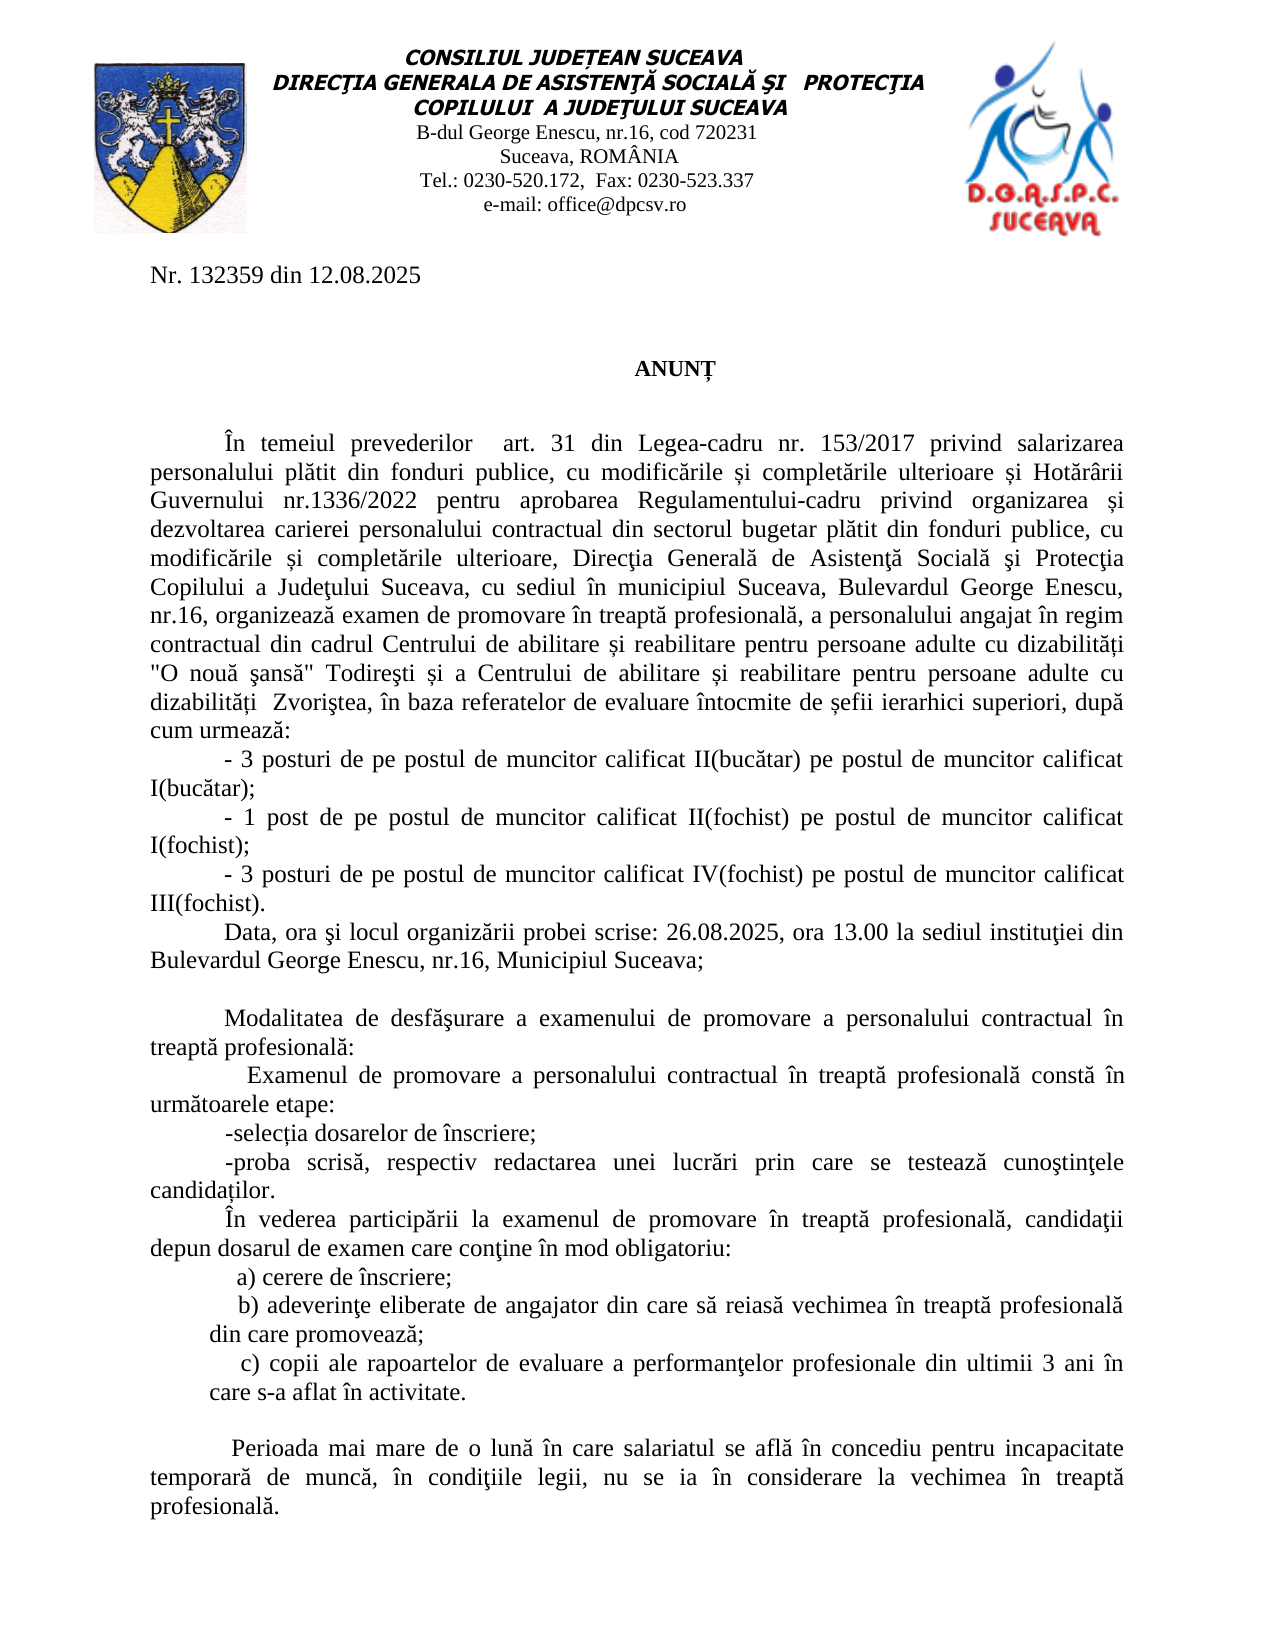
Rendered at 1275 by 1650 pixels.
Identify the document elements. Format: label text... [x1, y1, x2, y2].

text -proba scrisă, respectiv redactarea unei lucrări prin care se testează cunoştinţele candidaților. [150, 1147, 1125, 1204]
text În temeiul prevederilor art. 31 din Legea-cadru nr. 153/2017 privind salarizarea personalului plătit din fonduri publice, cu modificările și completările ulterioare și Hotărârii Guvernului nr.1336/2022 pentru aprobarea Regulamentului-cadru privind organizarea și dezvoltarea carierei personalului contractual din sectorul bugetar plătit din fonduri publice, cu modificările și completările ulterioare, Direcţia Generală de Asistenţă Socială şi Protecţia Copilului a Judeţului Suceava, cu sediul în municipiul Suceava, Bulevardul George Enescu, nr.16, organizează examen de promovare în treaptă profesională, a personalului angajat în regim contractual din cadrul Centrului de abilitare și reabilitare pentru persoane adulte cu dizabilități "O nouă şansă" Todireşti și a Centrului de abilitare și reabilitare pentru persoane adulte cu dizabilități Zvoriştea, în baza referatelor de evaluare întocmite de șefii ierarhici superiori, după cum urmează: [150, 428, 1125, 744]
text ANUNȚ [150, 355, 1200, 381]
text a) cerere de înscriere; [150, 1262, 1125, 1291]
text Tel.: 0230-520.172, Fax: 0230-523.337 [247, 168, 948, 192]
text -selecția dosarelor de înscriere; [150, 1118, 1125, 1147]
text În vederea participării la examenul de promovare în treaptă profesională, candidaţii depun dosarul de examen care conţine în mod obligatoriu: [150, 1204, 1125, 1262]
text e-mail: office@dpcsv.ro [247, 192, 948, 216]
text Perioada mai mare de o lună în care salariatul se află în concediu pentru incapacitate temporară de muncă, în condiţiile legii, nu se ia în considerare la vechimea în treaptă profesională. [150, 1433, 1125, 1520]
picture [948, 33, 1168, 240]
text B-dul George Enescu, nr.16, cod 720231 [247, 120, 948, 144]
text b) adeverinţe eliberate de angajator din care să reiasă vechimea în treaptă profesională din care promovează; [209, 1291, 1125, 1348]
text Data, ora şi locul organizării probei scrise: 26.08.2025, ora 13.00 la sediul instituţiei din Bulevardul George Enescu, nr.16, Municipiul Suceava; [150, 917, 1125, 974]
text - 3 posturi de pe postul de muncitor calificat IV(fochist) pe postul de muncitor calificat III(fochist). [150, 859, 1125, 917]
text Modalitatea de desfăşurare a examenului de promovare a personalului contractual în treaptă profesională: [150, 1003, 1125, 1061]
text COPILULUI A JUDEŢULUI SUCEAVA [247, 95, 948, 120]
text CONSILIUL JUDEȚEAN SUCEAVA [150, 44, 948, 69]
picture [93, 63, 247, 233]
text - 3 posturi de pe postul de muncitor calificat II(bucătar) pe postul de muncitor calificat I(bucătar); [150, 744, 1125, 802]
text Suceava, ROMÂNIA [247, 144, 948, 168]
text DIRECŢIA GENERALA DE ASISTENŢĂ SOCIALĂ ŞI PROTECŢIA [247, 69, 948, 95]
text c) copii ale rapoartelor de evaluare a performanţelor profesionale din ultimii 3 ani în care s-a aflat în activitate. [209, 1348, 1125, 1406]
text Nr. 132359 din 12.08.2025 [150, 260, 1200, 289]
text Examenul de promovare a personalului contractual în treaptă profesională constă în următoarele etape: [150, 1061, 1125, 1118]
text - 1 post de pe postul de muncitor calificat II(fochist) pe postul de muncitor calificat I(fochist); [150, 802, 1125, 859]
